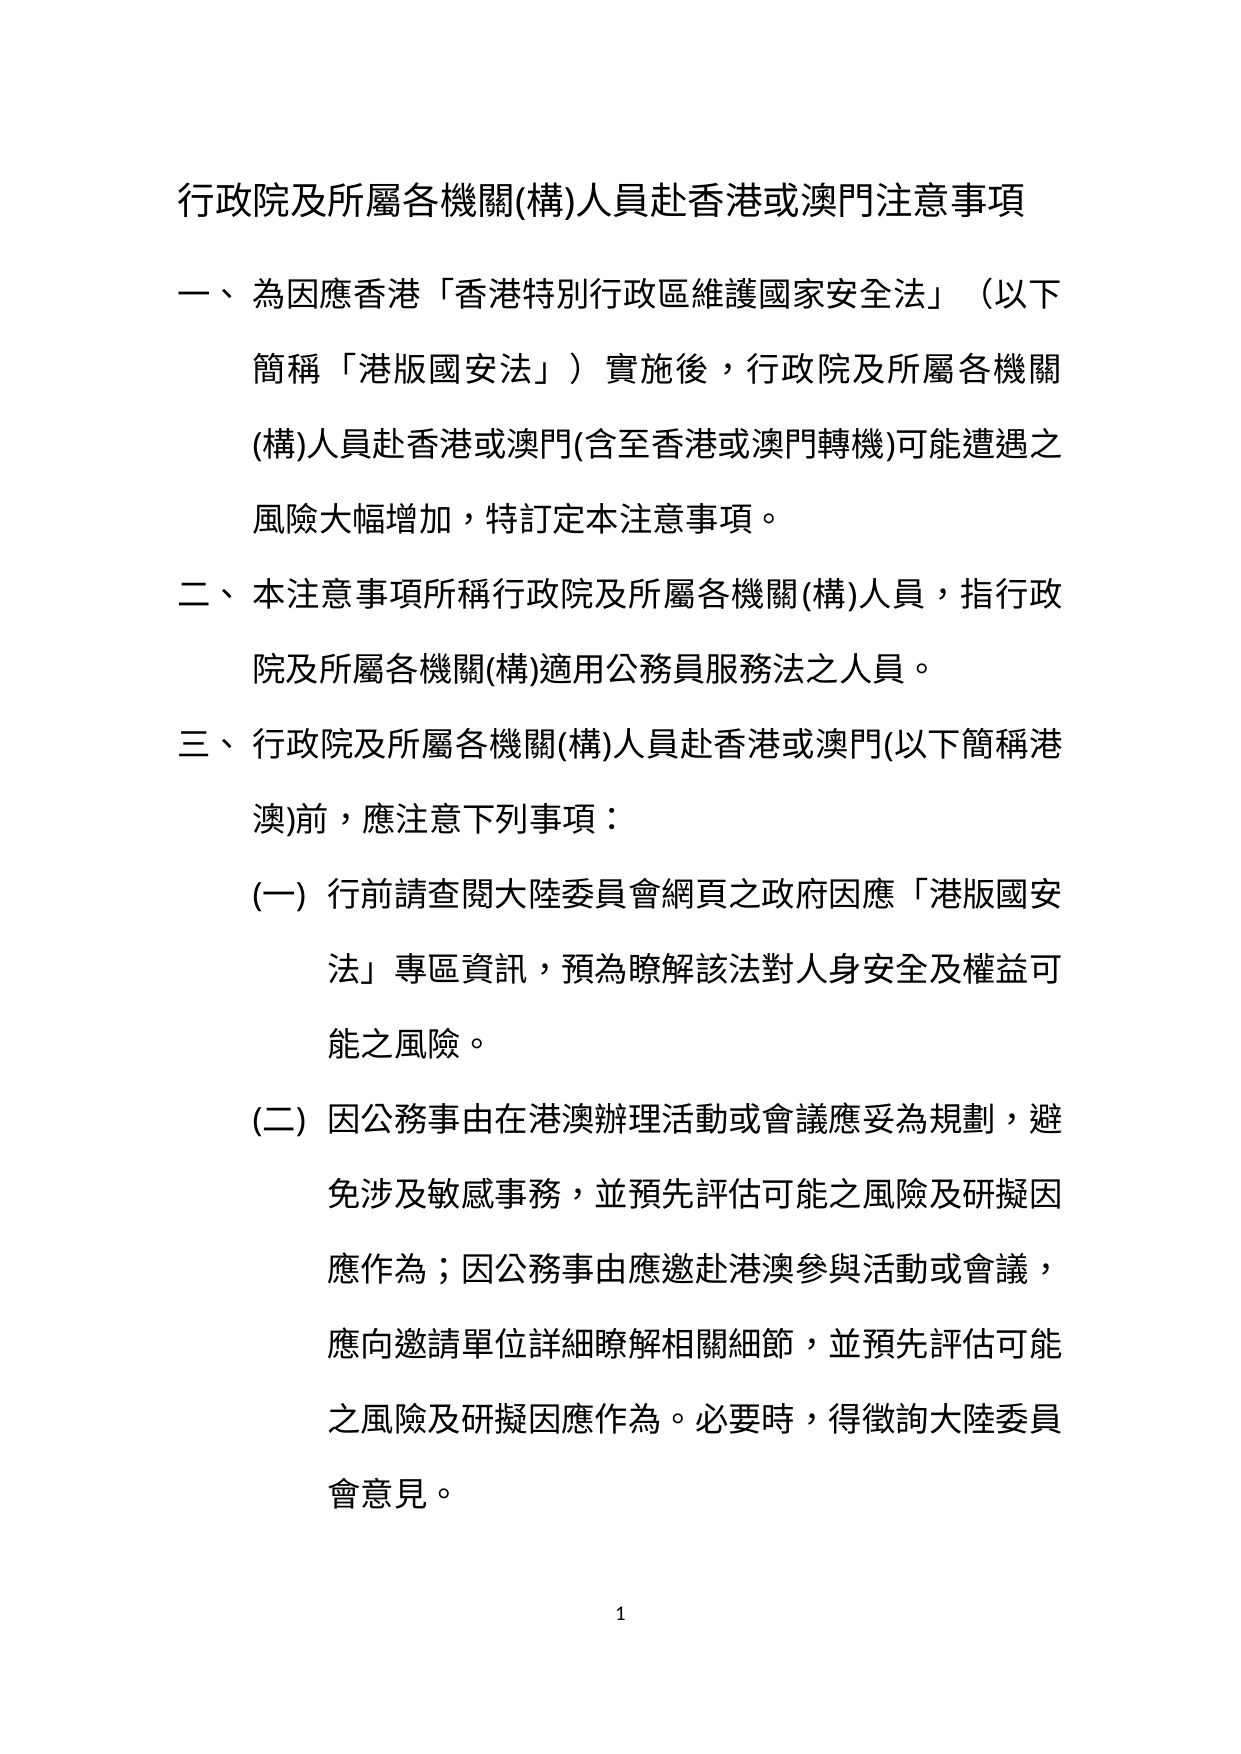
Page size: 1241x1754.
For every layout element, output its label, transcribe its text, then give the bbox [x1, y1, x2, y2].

text 行政院及所屬各機關(構)人員赴香港或澳門注意事項 [177, 161, 1063, 236]
list 因公務事由在港澳辦理活動或會議應妥為規劃，避免涉及敏感事務，並預先評估可能之風險及研擬因應作為；因公務事由應邀赴港澳參與活動或會議，應向邀請單位詳細瞭解相關細節，並預先評估可能之風險及研擬因應作為。必要時，得徵詢大陸委員會意見。 [252, 1080, 1063, 1530]
list 本注意事項所稱行政院及所屬各機關(構)人員，指行政院及所屬各機關(構)適用公務員服務法之人員。 [177, 555, 1063, 705]
list 行政院及所屬各機關(構)人員赴香港或澳門(以下簡稱港澳)前，應注意下列事項： [177, 705, 1063, 855]
list 行前請查閱大陸委員會網頁之政府因應「港版國安法」專區資訊，預為瞭解該法對人身安全及權益可能之風險。 [252, 855, 1063, 1080]
list 為因應香港「香港特別行政區維護國家安全法」（以下簡稱「港版國安法」）實施後，行政院及所屬各機關(構)人員赴香港或澳門(含至香港或澳門轉機)可能遭遇之風險大幅增加，特訂定本注意事項。 [177, 255, 1063, 555]
